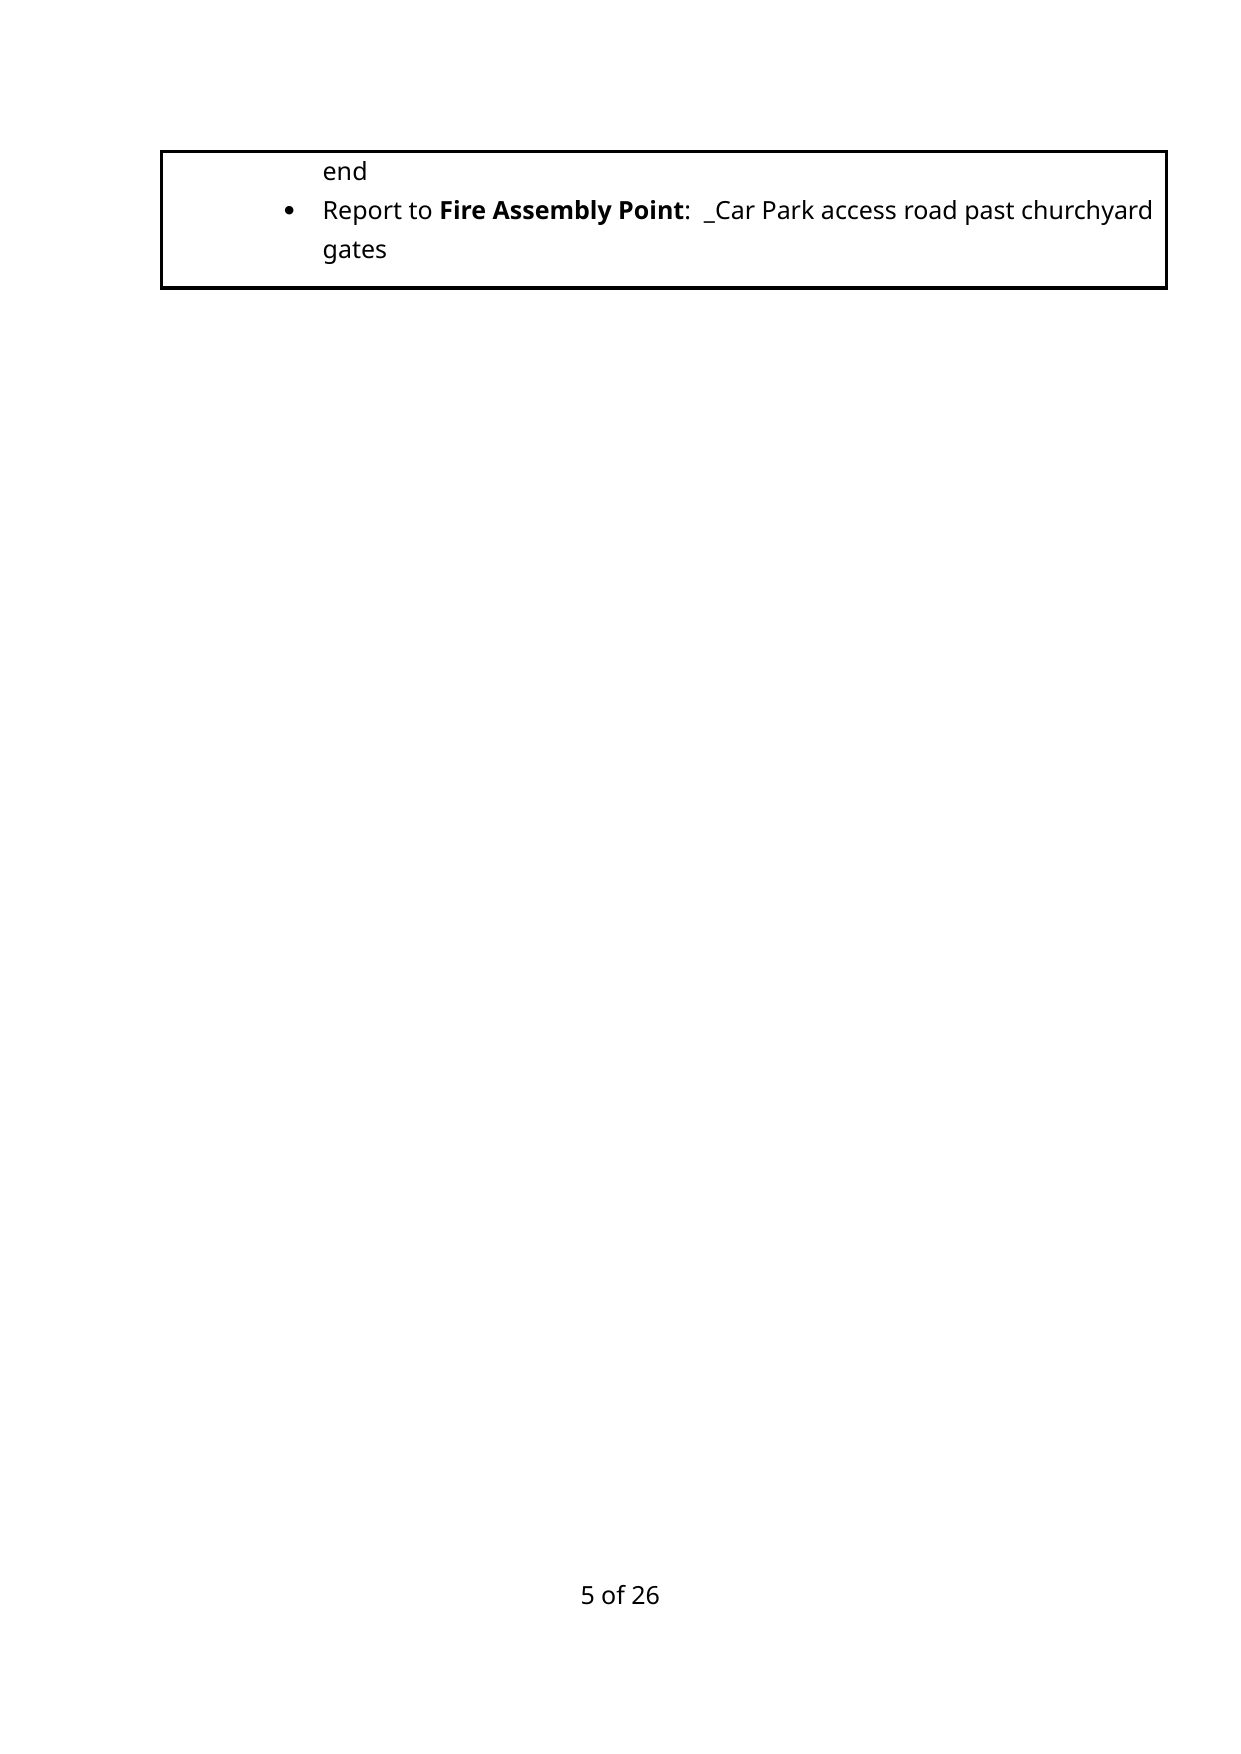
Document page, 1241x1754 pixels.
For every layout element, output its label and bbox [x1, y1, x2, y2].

table_cell [163, 153, 1165, 286]
